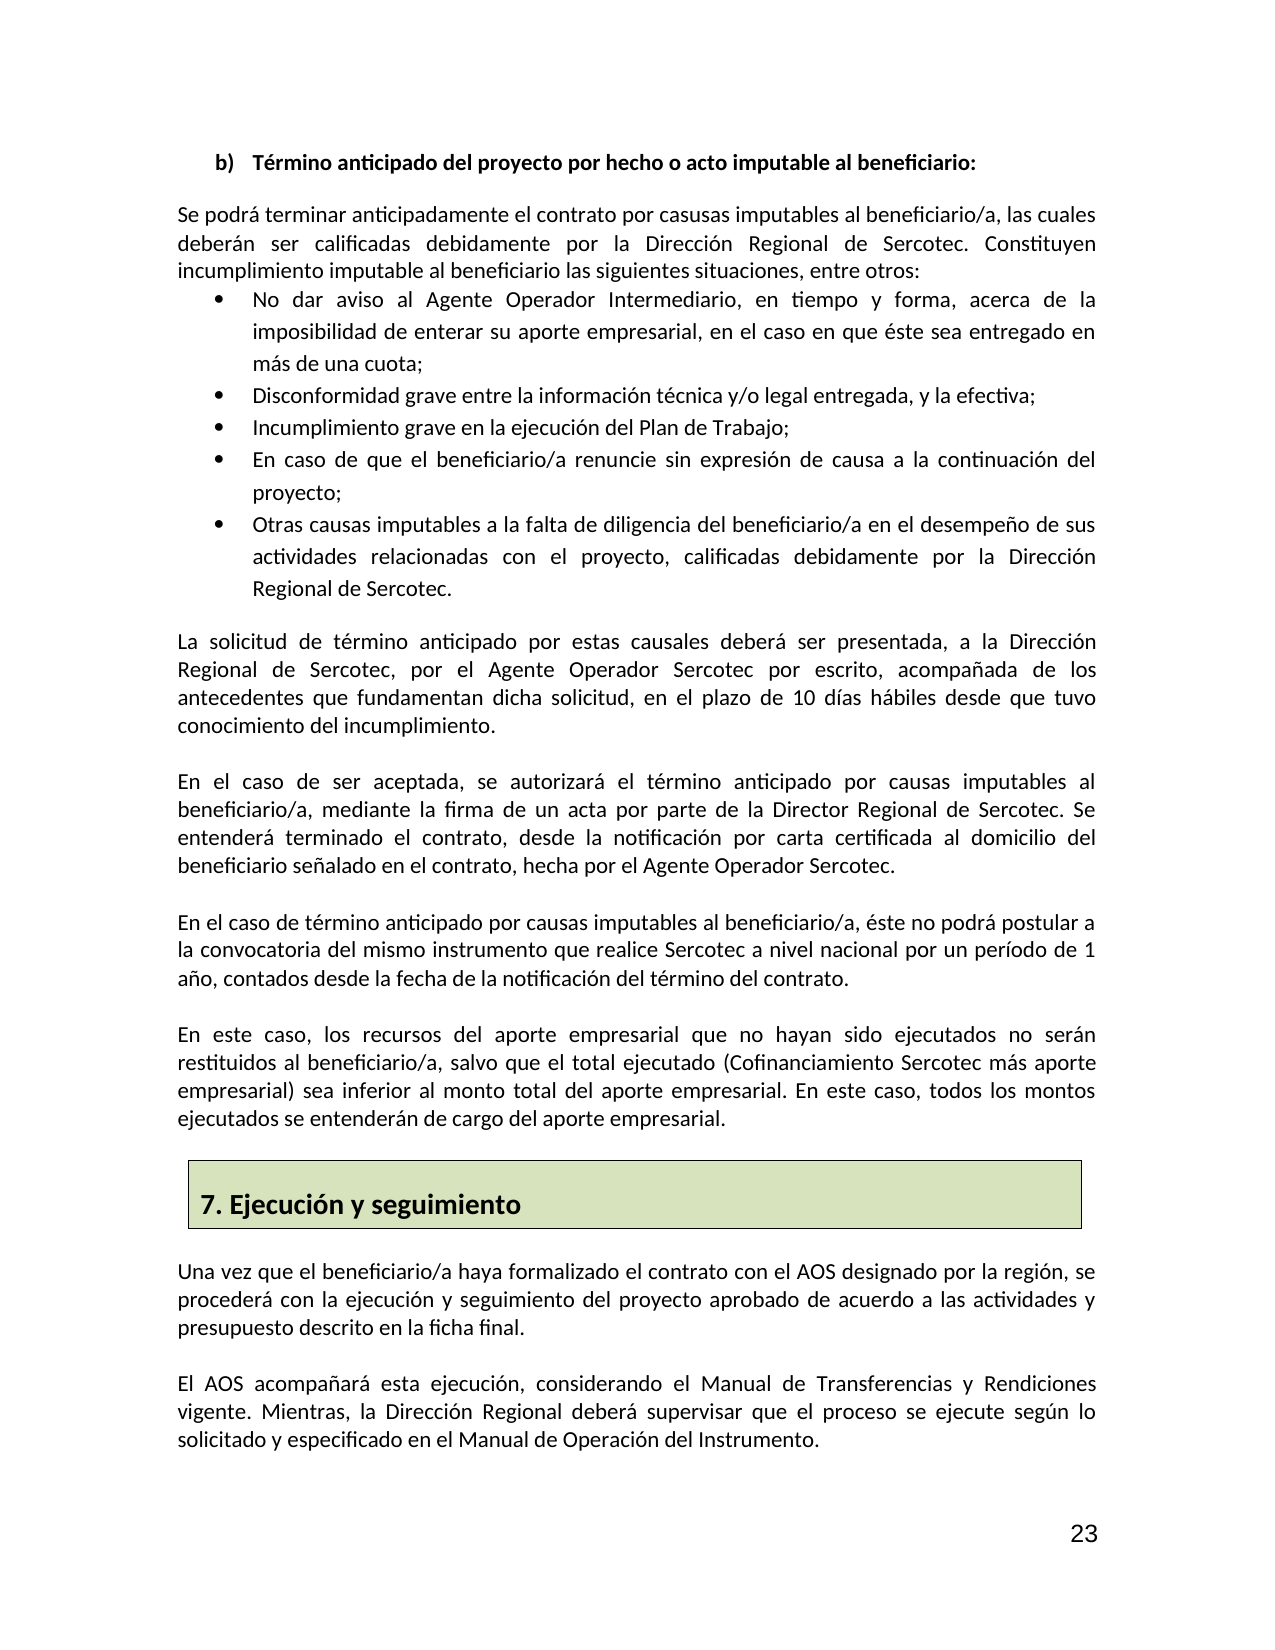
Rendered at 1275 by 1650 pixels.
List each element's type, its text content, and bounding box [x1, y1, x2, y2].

list En caso de que el beneficiario/a renuncie sin expresión de causa a la continuación del proyecto; [215, 446, 1098, 506]
list Otras causas imputables a la falta de diligencia del beneficiario/a en el desempeño de sus actividades relacionadas con el proyecto, calificadas debidamente por la Dirección Regional de Sercotec. [215, 510, 1098, 602]
table_header 7. Ejecución y seguimiento [189, 1161, 1081, 1228]
text Una vez que el beneficiario/a haya formalizado el contrato con el AOS designado por la región, se procederá con la ejecución y seguimiento del proyecto aprobado de acuerdo a las actividades y presupuesto descrito en la ficha final. [177, 1257, 1098, 1341]
list Término anticipado del proyecto por hecho o acto imputable al beneficiario: [215, 148, 1098, 176]
text La solicitud de término anticipado por estas causales deberá ser presentada, a la Dirección Regional de Sercotec, por el Agente Operador Sercotec por escrito, acompañada de los antecedentes que fundamentan dicha solicitud, en el plazo de 10 días hábiles desde que tuvo conocimiento del incumplimiento. [177, 627, 1098, 739]
text En el caso de término anticipado por causas imputables al beneficiario/a, éste no podrá postular a la convocatoria del mismo instrumento que realice Sercotec a nivel nacional por un período de 1 año, contados desde la fecha de la notificación del término del contrato. [177, 908, 1098, 992]
list Incumplimiento grave en la ejecución del Plan de Trabajo; [215, 413, 1098, 441]
text En el caso de ser aceptada, se autorizará el término anticipado por causas imputables al beneficiario/a, mediante la firma de un acta por parte de la Director Regional de Sercotec. Se entenderá terminado el contrato, desde la notificación por carta certificada al domicilio del beneficiario señalado en el contrato, hecha por el Agente Operador Sercotec. [177, 767, 1098, 879]
text Se podrá terminar anticipadamente el contrato por casusas imputables al beneficiario/a, las cuales deberán ser calificadas debidamente por la Dirección Regional de Sercotec. Constituyen incumplimiento imputable al beneficiario las siguientes situaciones, entre otros: [177, 201, 1098, 285]
list No dar aviso al Agente Operador Intermediario, en tiempo y forma, acerca de la imposibilidad de enterar su aporte empresarial, en el caso en que éste sea entregado en más de una cuota; [215, 285, 1098, 377]
text El AOS acompañará esta ejecución, considerando el Manual de Transferencias y Rendiciones vigente. Mientras, la Dirección Regional deberá supervisar que el proceso se ejecute según lo solicitado y especificado en el Manual de Operación del Instrumento. [177, 1369, 1098, 1453]
text En este caso, los recursos del aporte empresarial que no hayan sido ejecutados no serán restituidos al beneficiario/a, salvo que el total ejecutado (Cofinanciamiento Sercotec más aporte empresarial) sea inferior al monto total del aporte empresarial. En este caso, todos los montos ejecutados se entenderán de cargo del aporte empresarial. [177, 1020, 1098, 1132]
list Disconformidad grave entre la información técnica y/o legal entregada, y la efectiva; [215, 381, 1098, 409]
